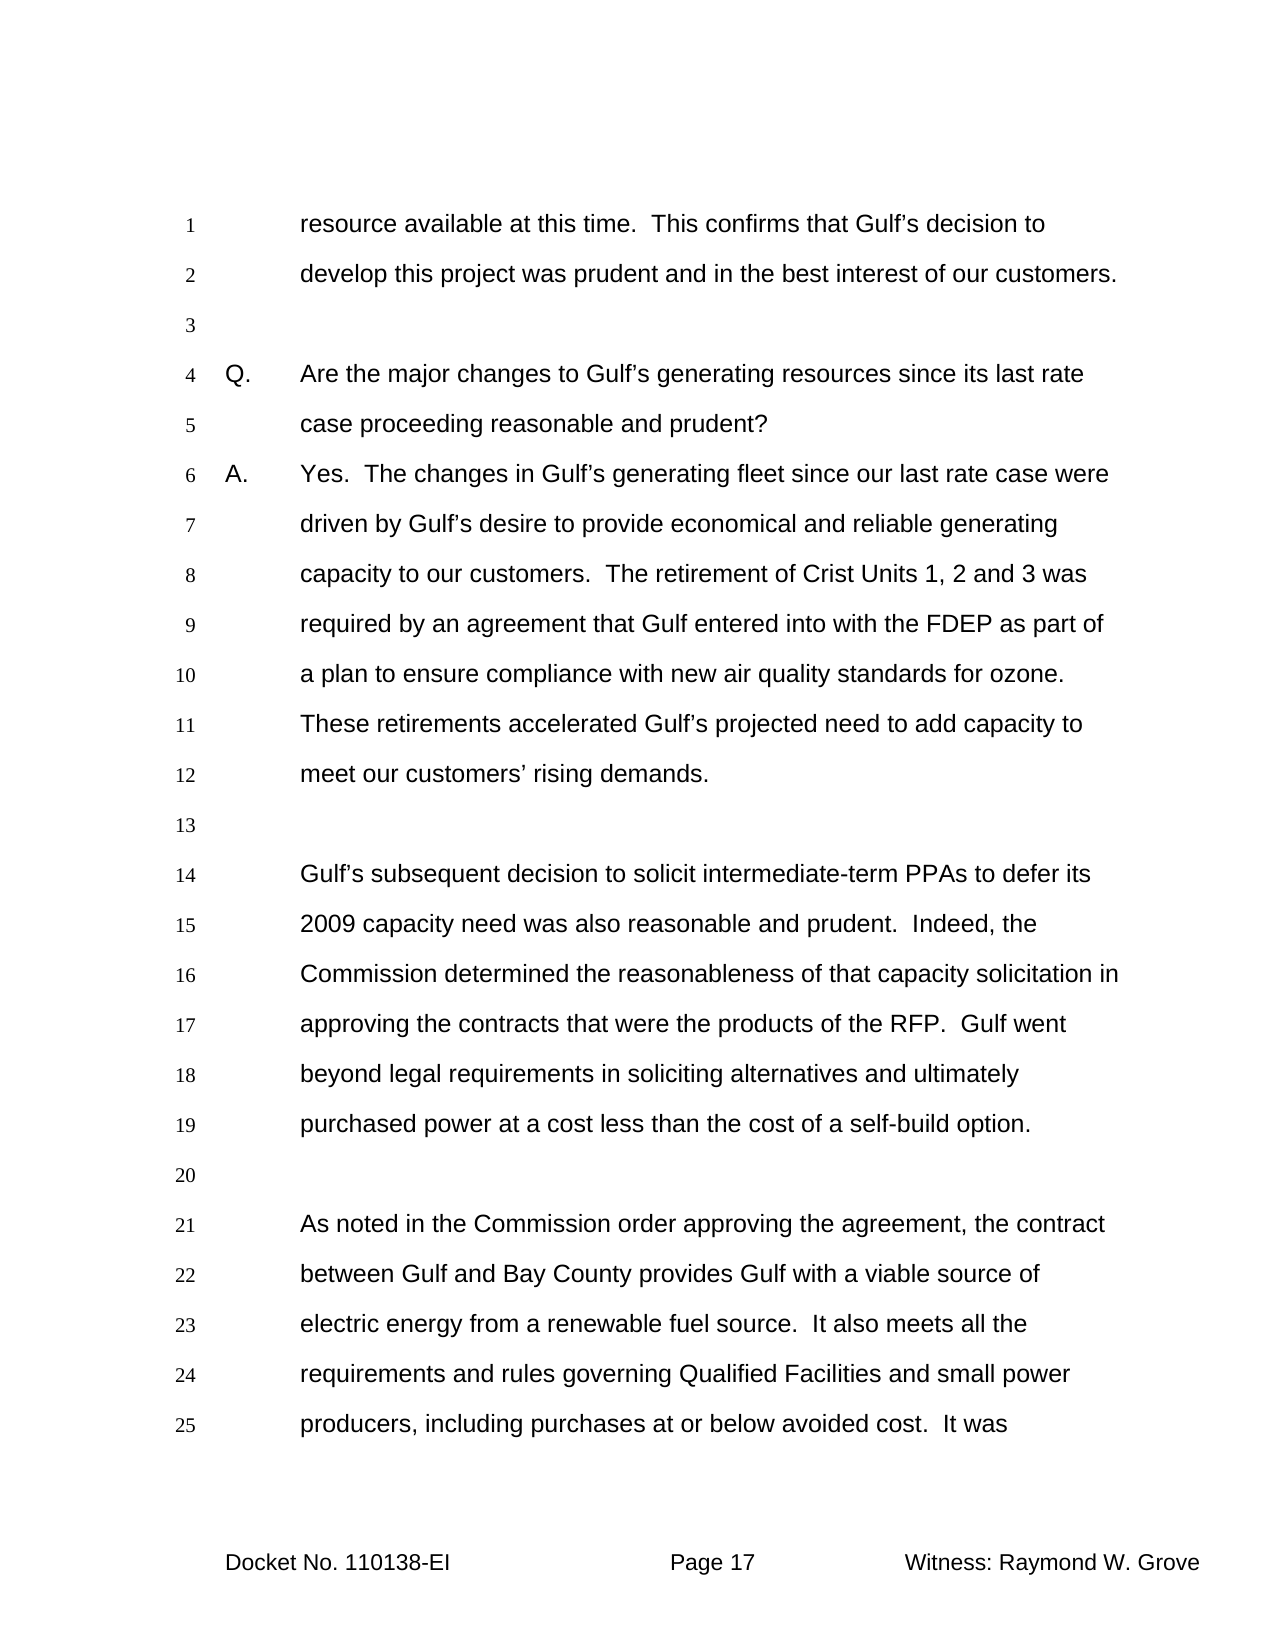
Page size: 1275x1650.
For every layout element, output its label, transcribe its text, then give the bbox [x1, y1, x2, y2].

text Q. Are the major changes to Gulf’s generating resources since its last rate case proceeding reasonable and prudent? [225, 337, 1125, 437]
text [225, 187, 1125, 287]
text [225, 1187, 1125, 1437]
text Gulf’s subsequent decision to solicit intermediate-term PPAs to defer its 2009 capacity need was also reasonable and prudent. Indeed, the Commission determined the reasonableness of that capacity solicitation in approving the contracts that were the products of the RFP. Gulf went beyond legal requirements in soliciting alternatives and ultimately purchased power at a cost less than the cost of a self-build option. [225, 837, 1125, 1137]
text A. Yes. The changes in Gulf’s generating fleet since our last rate case were driven by Gulf’s desire to provide economical and reliable generating capacity to our customers. The retirement of Crist Units 1, 2 and 3 was required by an agreement that Gulf entered into with the FDEP as part of a plan to ensure compliance with new air quality standards for ozone. These retirements accelerated Gulf’s projected need to add capacity to meet our customers’ rising demands. [225, 437, 1125, 787]
